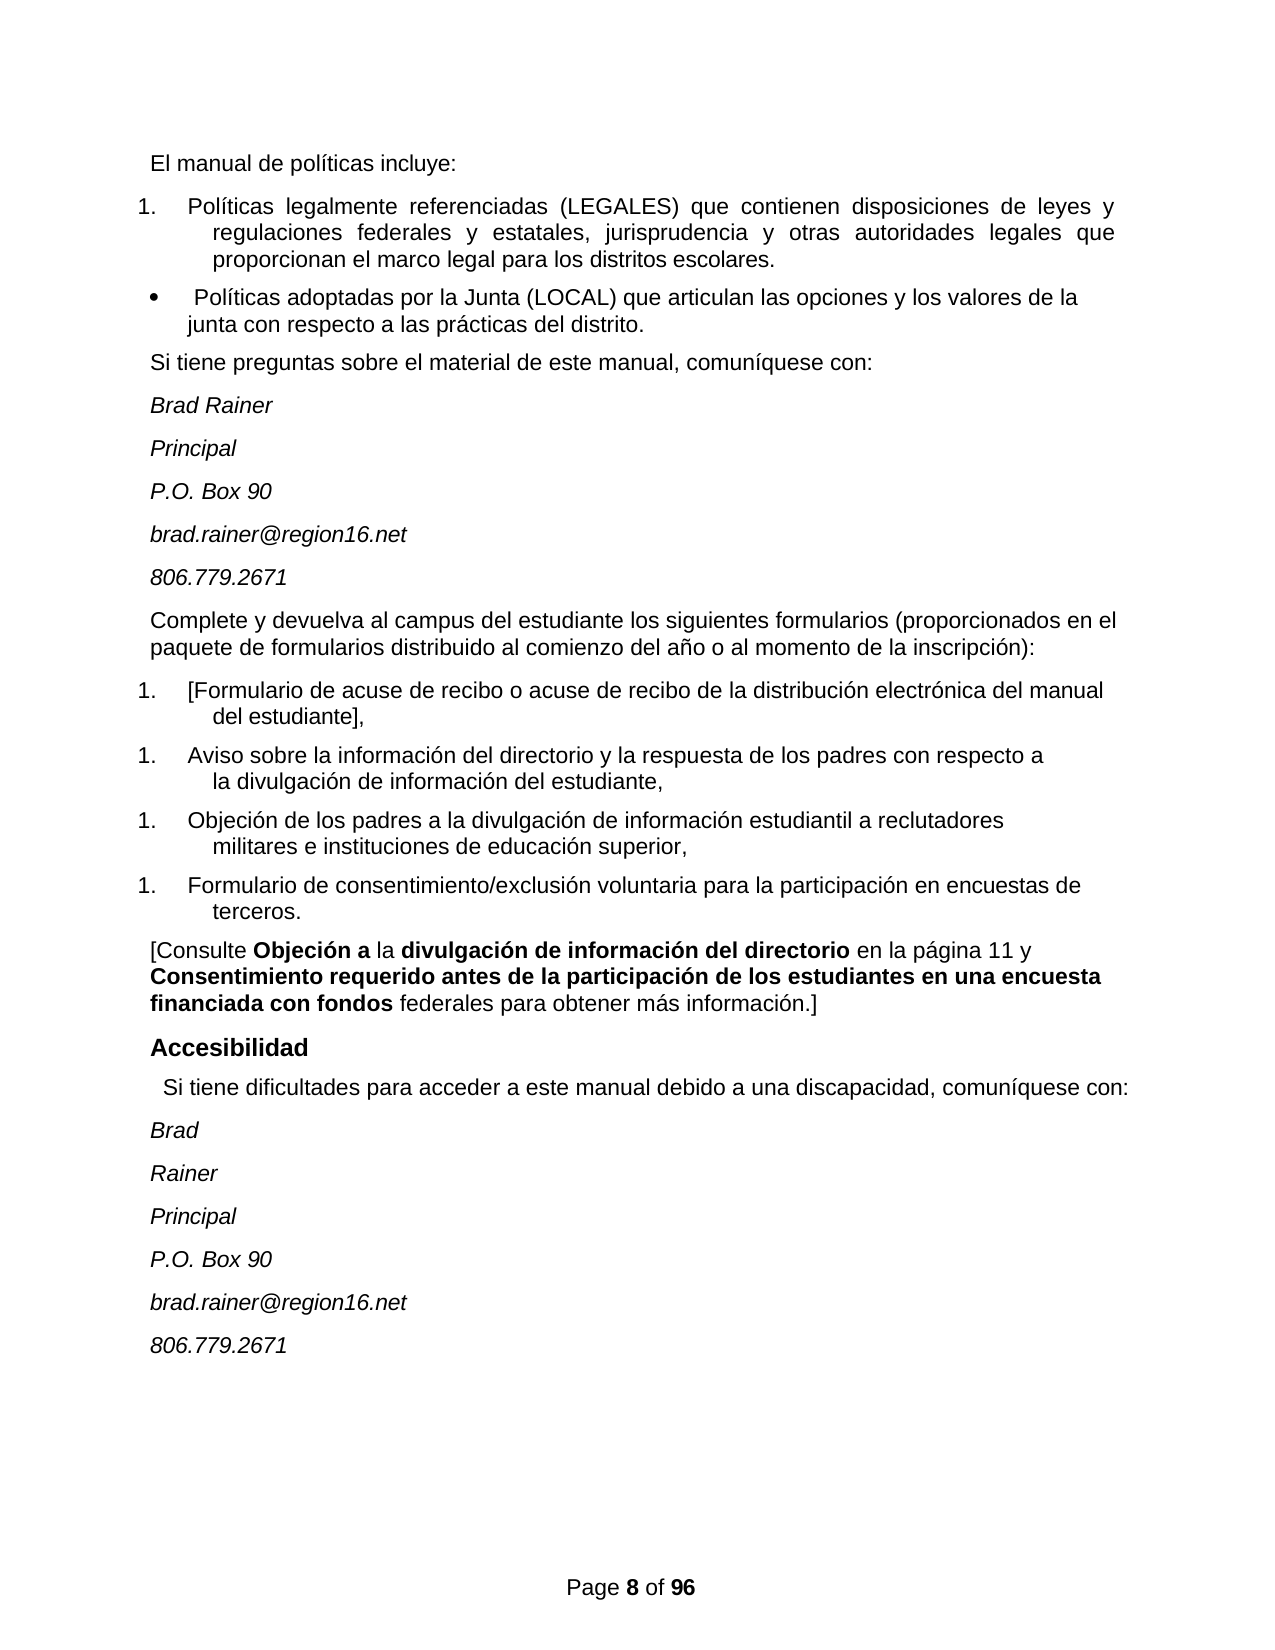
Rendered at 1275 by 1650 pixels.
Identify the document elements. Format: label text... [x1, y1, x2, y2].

text Brad Rainer Principal [150, 1117, 273, 1229]
subtitle Accesibilidad [150, 1033, 1137, 1061]
text P.O. Box 90 [150, 1246, 1137, 1272]
text P.O. Box 90 [150, 478, 1137, 505]
text El manual de políticas incluye: [150, 150, 1137, 176]
list Aviso sobre la información del directorio y la respuesta de los padres con respecto a la divulgación de información del estudiante, [137, 742, 1056, 794]
text Si tiene preguntas sobre el material de este manual, comuníquese con: [150, 349, 1137, 376]
text [Consulte Objeción a la divulgación de información del directorio en la página 11 y Consentimiento requerido antes de la participación de los estudiantes en una encuesta financiada con fondos federales para obtener más información.] [150, 937, 1124, 1016]
text Brad Rainer Principal [150, 392, 279, 462]
list Políticas adoptadas por la Junta (LOCAL) que articulan las opciones y los valores de la junta con respecto a las prácticas del distrito. [150, 284, 1087, 337]
list Objeción de los padres a la divulgación de información estudiantil a reclutadores militares e instituciones de educación superior, [137, 807, 1021, 859]
list Formulario de consentimiento/exclusión voluntaria para la participación en encuestas de terceros. [137, 872, 1137, 924]
text Si tiene dificultades para acceder a este manual debido a una discapacidad, comuníquese con: [150, 1074, 1137, 1100]
text brad.rainer@region16.net 806.779.2671 [150, 521, 412, 591]
text brad.rainer@region16.net 806.779.2671 [150, 1289, 412, 1358]
text Complete y devuelva al campus del estudiante los siguientes formularios (proporcionados en el paquete de formularios distribuido al comienzo del año o al momento de la inscripción): [150, 607, 1124, 660]
list [Formulario de acuse de recibo o acuse de recibo de la distribución electrónica del manual del estudiante], [137, 677, 1137, 729]
list Políticas legalmente referenciadas (LEGALES) que contienen disposiciones de leyes y regulaciones federales y estatales, jurisprudencia y otras autoridades legales que proporcionan el marco legal para los distritos escolares. [137, 193, 1115, 272]
